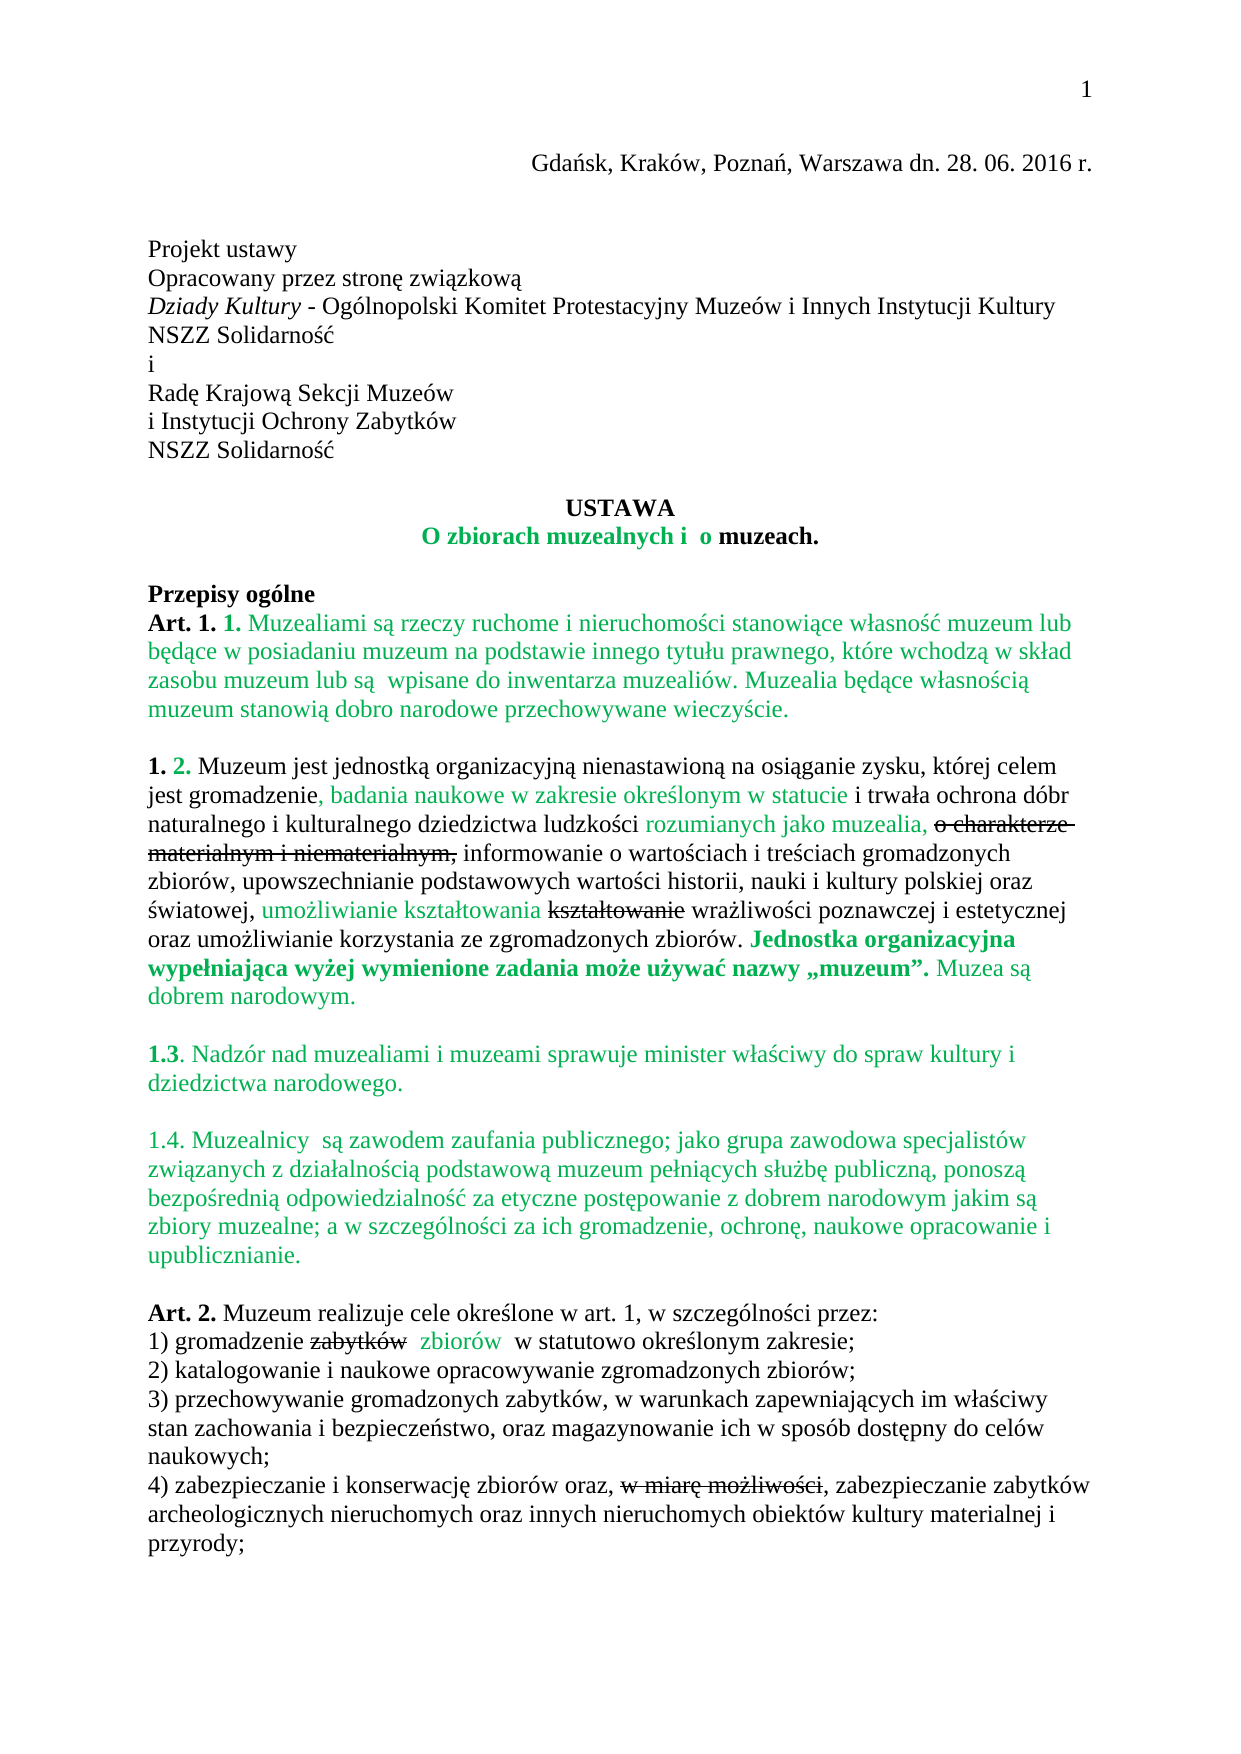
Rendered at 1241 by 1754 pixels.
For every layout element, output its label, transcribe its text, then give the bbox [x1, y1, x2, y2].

text 1.3. Nadzór nad muzealiami i muzeami sprawuje minister właściwy do spraw kultury i dziedzictwa narodowego. [148, 1039, 1093, 1096]
text Opracowany przez stronę związkową [148, 263, 1093, 291]
text Projekt ustawy [148, 234, 1093, 263]
text 3) przechowywanie gromadzonych zabytków, w warunkach zapewniających im właściwy stan zachowania i bezpieczeństwo, oraz magazynowanie ich w sposób dostępny do celów naukowych; [148, 1384, 1093, 1470]
text i [148, 349, 1093, 378]
text 1) gromadzenie zabytków zbiorów w statutowo określonym zakresie; [148, 1326, 1093, 1355]
text 2) katalogowanie i naukowe opracowywanie zgromadzonych zbiorów; [148, 1355, 1093, 1384]
text 1. 2. Muzeum jest jednostką organizacyjną nienastawioną na osiąganie zysku, której celem jest gromadzenie, badania naukowe w zakresie określonym w statucie i trwała ochrona dóbr naturalnego i kulturalnego dziedzictwa ludzkości rozumianych jako muzealia, o charakterze materialnym i niematerialnym, informowanie o wartościach i treściach gromadzonych zbiorów, upowszechnianie podstawowych wartości historii, nauki i kultury polskiej oraz światowej, umożliwianie kształtowania kształtowanie wrażliwości poznawczej i estetycznej oraz umożliwianie korzystania ze zgromadzonych zbiorów. Jednostka organizacyjna wypełniająca wyżej wymienione zadania może używać nazwy „muzeum”. Muzea są dobrem narodowym. [148, 751, 1093, 1010]
text 1.4. Muzealnicy są zawodem zaufania publicznego; jako grupa zawodowa specjalistów związanych z działalnością podstawową muzeum pełniących służbę publiczną, ponoszą bezpośrednią odpowiedzialność za etyczne postępowanie z dobrem narodowym jakim są zbiory muzealne; a w szczególności za ich gromadzenie, ochronę, naukowe opracowanie i upublicznianie. [148, 1125, 1093, 1269]
text Przepisy ogólne [148, 579, 1093, 608]
text Radę Krajową Sekcji Muzeów [148, 378, 1093, 406]
text 4) zabezpieczanie i konserwację zbiorów oraz, w miarę możliwości, zabezpieczanie zabytków archeologicznych nieruchomych oraz innych nieruchomych obiektów kultury materialnej i przyrody; [148, 1470, 1093, 1556]
text Gdańsk, Kraków, Poznań, Warszawa dn. 28. 06. 2016 r. [148, 148, 1093, 176]
text USTAWA [148, 493, 1093, 521]
text Art. 1. 1. Muzealiami są rzeczy ruchome i nieruchomości stanowiące własność muzeum lub będące w posiadaniu muzeum na podstawie innego tytułu prawnego, które wchodzą w skład zasobu muzeum lub są wpisane do inwentarza muzealiów. Muzealia będące własnością muzeum stanowią dobro narodowe przechowywane wieczyście. [148, 608, 1093, 723]
text Art. 2. Muzeum realizuje cele określone w art. 1, w szczególności przez: [148, 1298, 1093, 1326]
text Dziady Kultury - Ogólnopolski Komitet Protestacyjny Muzeów i Innych Instytucji Kultury NSZZ Solidarność [148, 291, 1093, 349]
text i Instytucji Ochrony Zabytków [148, 406, 1093, 435]
text O zbiorach muzealnych i o muzeach. [148, 521, 1093, 550]
text NSZZ Solidarność [148, 435, 1093, 464]
